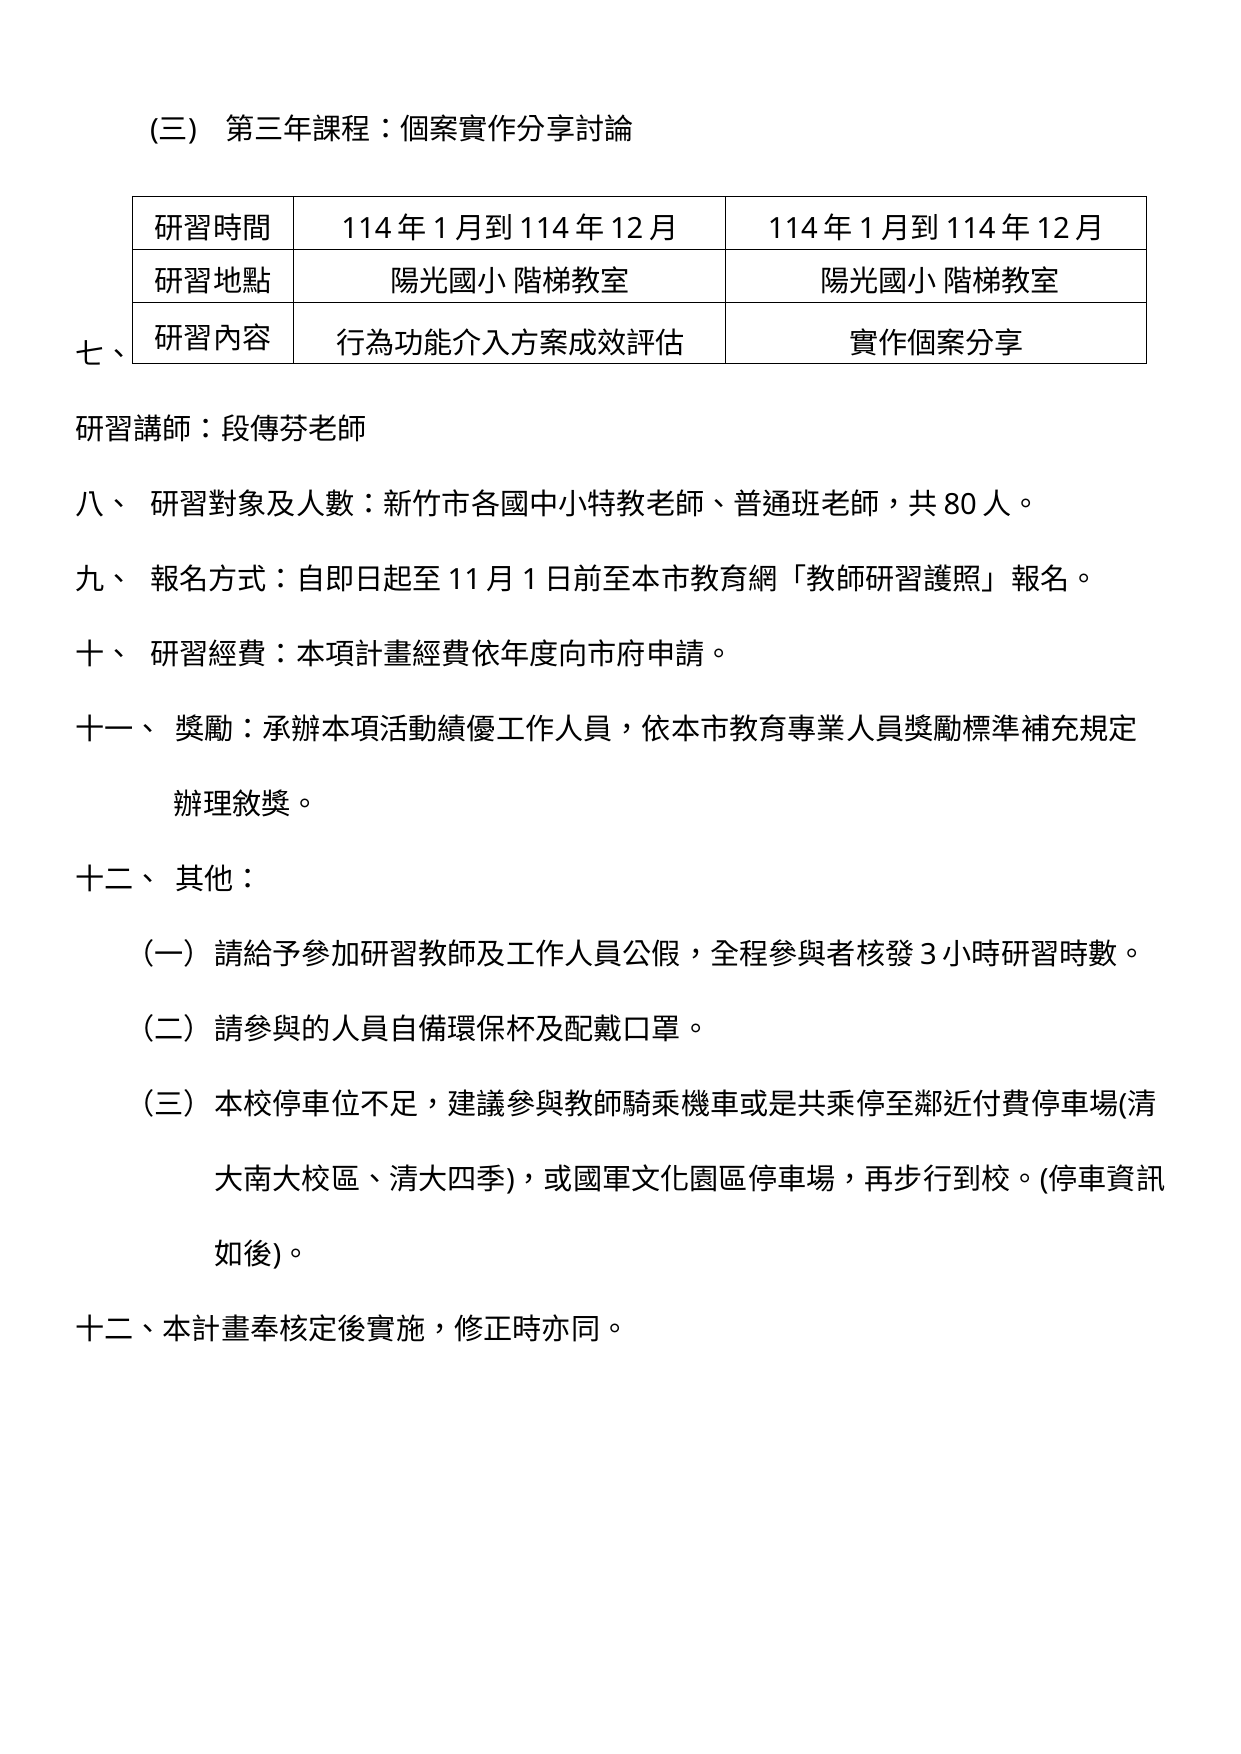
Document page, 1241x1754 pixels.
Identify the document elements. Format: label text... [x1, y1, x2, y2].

table_header 114年1月到114年12月 [726, 197, 1146, 249]
list 本校停車位不足，建議參與教師騎乘機車或是共乘停至鄰近付費停車場(清大南大校區、清大四季)，或國軍文化園區停車場，再步行到校。(停車資訊如後)。 [125, 1064, 1165, 1289]
table_cell 研習地點 [133, 250, 293, 302]
table_cell 陽光國小 階梯教室 [726, 250, 1146, 302]
table_cell 研習內容 [133, 303, 293, 362]
list 請參與的人員自備環保杯及配戴口罩。 [125, 989, 1165, 1064]
table_header 研習時間 [133, 197, 293, 249]
list 其他： [75, 839, 1165, 914]
list 研習講師：段傳芬老師 [75, 314, 1165, 464]
list 獎勵：承辦本項活動績優工作人員，依本市教育專業人員獎勵標準補充規定 [75, 689, 1165, 764]
table_header 114年1月到114年12月 [294, 197, 725, 249]
list 第三年課程：個案實作分享討論 [150, 89, 1165, 164]
list 研習對象及人數：新竹市各國中小特教老師、普通班老師，共80人。 [75, 464, 1165, 539]
text 十二、本計畫奉核定後實施，修正時亦同。 [75, 1289, 1165, 1364]
table_cell 實作個案分享 [726, 303, 1146, 362]
list 研習經費：本項計畫經費依年度向市府申請。 [75, 614, 1165, 689]
text 辦理敘獎。 [75, 764, 1165, 839]
table_cell 陽光國小 階梯教室 [294, 250, 725, 302]
table_cell 行為功能介入方案成效評估 [294, 303, 725, 362]
list 報名方式：自即日起至11月1日前至本市教育網「教師研習護照」報名。 [75, 539, 1165, 614]
list 請給予參加研習教師及工作人員公假，全程參與者核發3小時研習時數。 [125, 914, 1165, 989]
